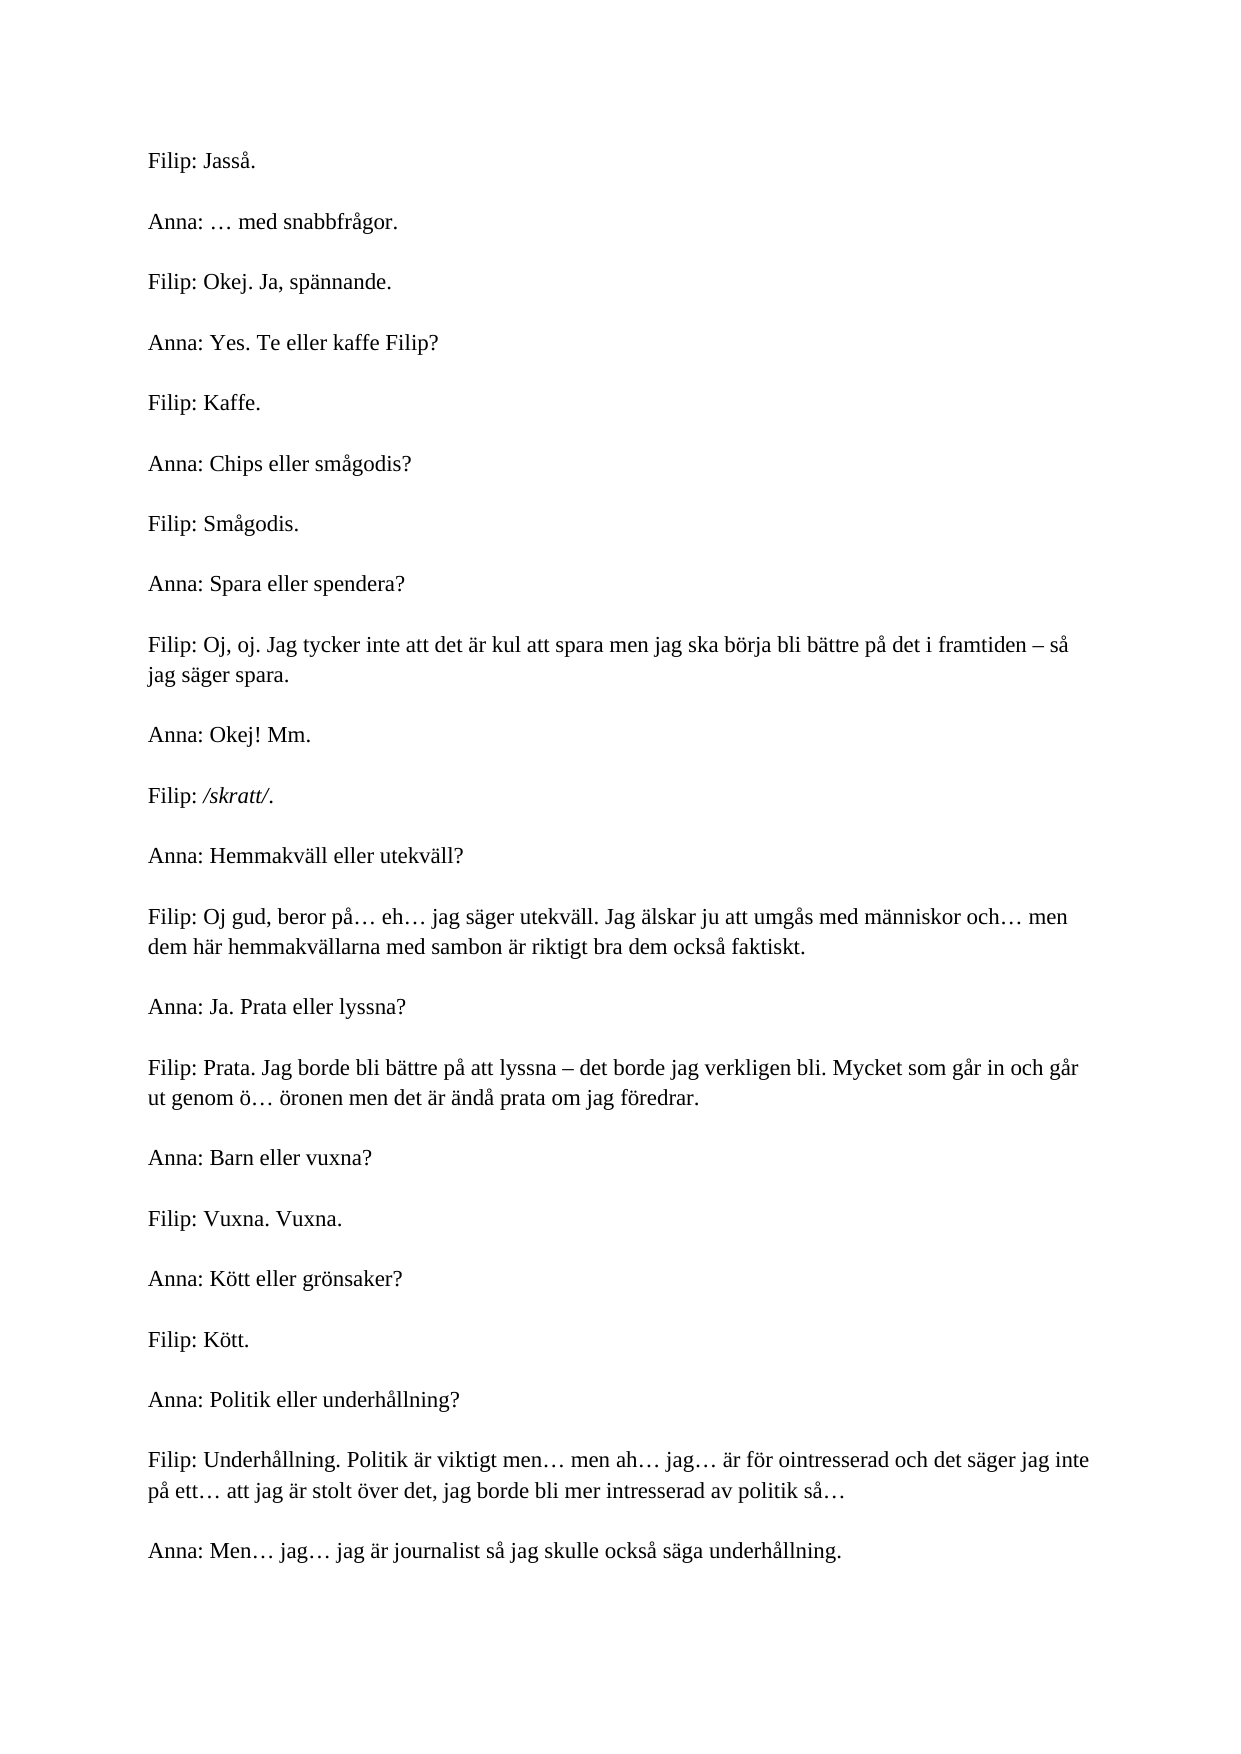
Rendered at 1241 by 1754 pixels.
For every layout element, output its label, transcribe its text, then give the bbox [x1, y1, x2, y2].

text Filip: Jasså. [148, 148, 1093, 174]
text Anna: … med snabbfrågor. [148, 208, 1093, 234]
text Anna: Chips eller smågodis? [148, 450, 1093, 476]
text Filip: Prata. Jag borde bli bättre på att lyssna – det borde jag verkligen bli. Mycket som går in och går ut genom ö… öronen men det är ändå prata om jag föredrar. [148, 1054, 1093, 1110]
text Anna: Politik eller underhållning? [148, 1386, 1093, 1412]
text Filip: Smågodis. [148, 510, 1093, 536]
text Filip: Kött. [148, 1326, 1093, 1352]
text Anna: Kött eller grönsaker? [148, 1265, 1093, 1292]
text Anna: Spara eller spendera? [148, 571, 1093, 597]
text Anna: Men… jag… jag är journalist så jag skulle också säga underhållning. [148, 1537, 1093, 1563]
text Filip: /skratt/. [148, 782, 1093, 808]
text Anna: Yes. Te eller kaffe Filip? [148, 329, 1093, 355]
text Filip: Underhållning. Politik är viktigt men… men ah… jag… är för ointresserad och det säger jag inte på ett… att jag är stolt över det, jag borde bli mer intresserad av politik så… [148, 1447, 1093, 1503]
text Filip: Oj gud, beror på… eh… jag säger utekväll. Jag älskar ju att umgås med människor och… men dem här hemmakvällarna med sambon är riktigt bra dem också faktiskt. [148, 903, 1093, 959]
text Filip: Okej. Ja, spännande. [148, 268, 1093, 295]
text Anna: Ja. Prata eller lyssna? [148, 993, 1093, 1020]
text Filip: Kaffe. [148, 389, 1093, 416]
text Filip: Oj, oj. Jag tycker inte att det är kul att spara men jag ska börja bli bättre på det i framtiden – så jag säger spara. [148, 631, 1093, 687]
text Filip: Vuxna. Vuxna. [148, 1205, 1093, 1231]
text Anna: Barn eller vuxna? [148, 1144, 1093, 1171]
text Anna: Hemmakväll eller utekväll? [148, 842, 1093, 869]
text Anna: Okej! Mm. [148, 722, 1093, 748]
